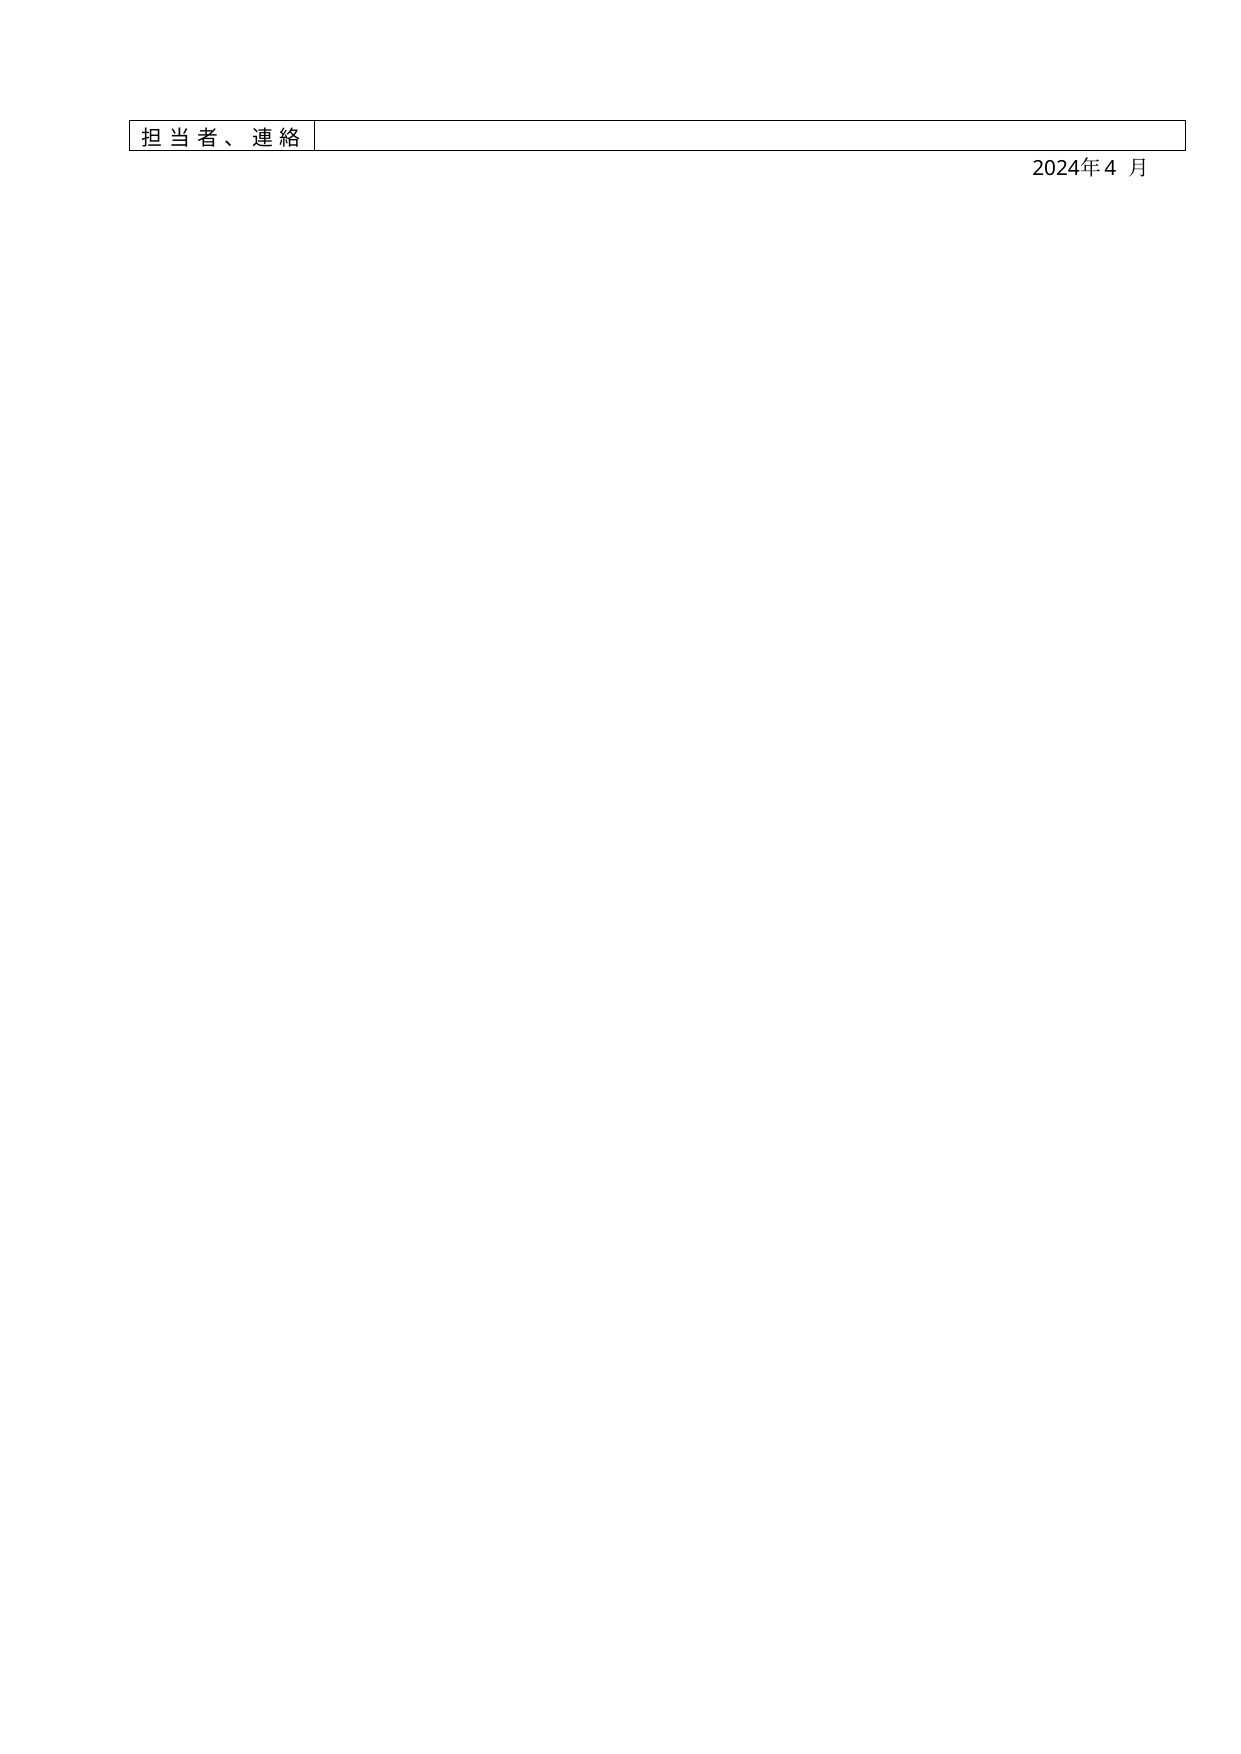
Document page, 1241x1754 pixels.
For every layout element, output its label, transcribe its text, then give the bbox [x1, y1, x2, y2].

table_cell [315, 121, 1185, 150]
text 2024年4月 [117, 151, 1152, 182]
table_cell 担当者、連絡先 [130, 121, 314, 150]
